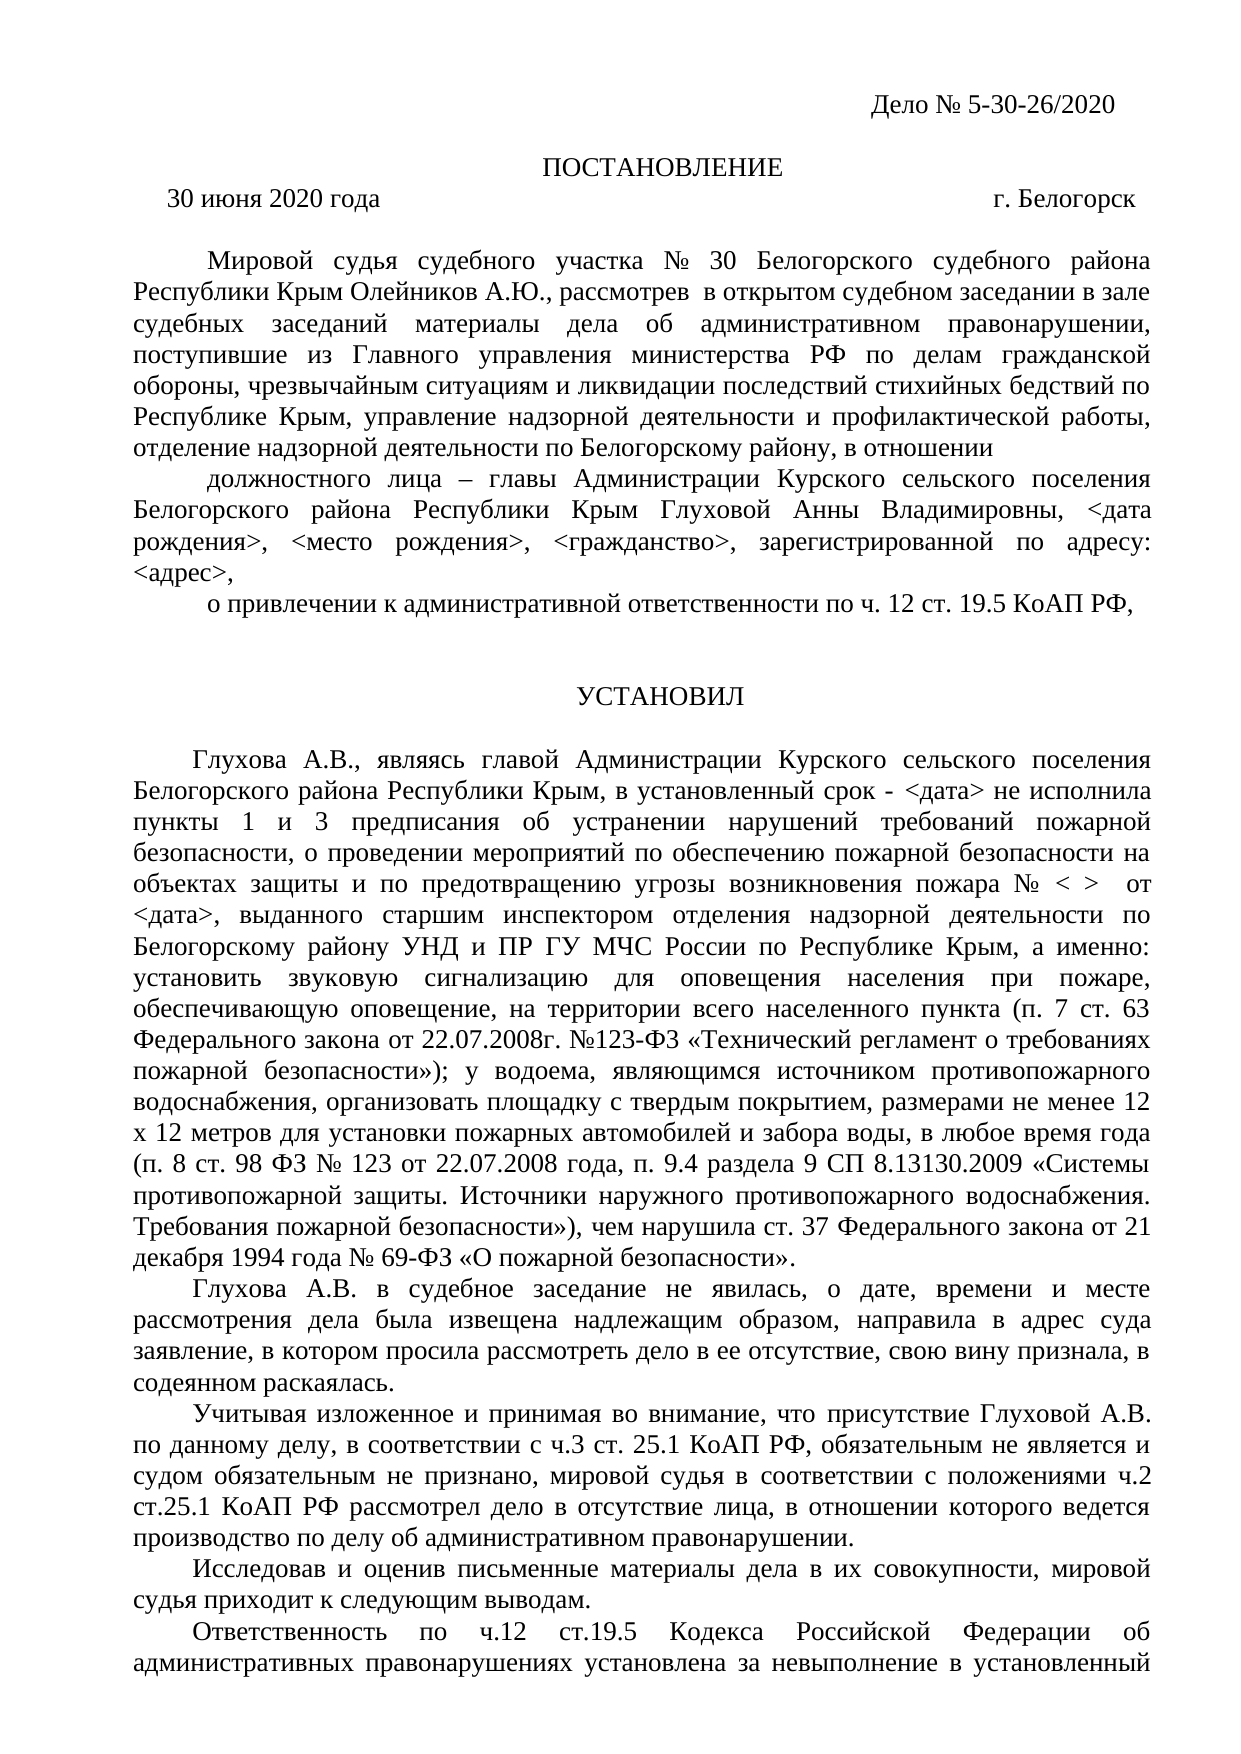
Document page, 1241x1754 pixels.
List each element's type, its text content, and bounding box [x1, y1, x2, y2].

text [133, 1615, 1152, 1677]
text Учитывая изложенное и принимая во внимание, что присутствие Глуховой А.В. по данному делу, в соответствии с ч.3 ст. 25.1 КоАП РФ, обязательным не является и судом обязательным не признано, мировой судья в соответствии с положениями ч.2 ст.25.1 КоАП РФ рассмотрел дело в отсутствие лица, в отношении которого ведется производство по делу об административном правонарушении. [133, 1397, 1152, 1552]
text ПОСТАНОВЛЕНИЕ [502, 151, 1152, 182]
text Глухова А.В. в судебное заседание не явилась, о дате, времени и месте рассмотрения дела была извещена надлежащим образом, направила в адрес суда заявление, в котором просила рассмотреть дело в ее отсутствие, свою вину признала, в содеянном раскаялась. [133, 1272, 1152, 1397]
text Дело № 5-30-26/2020 [723, 89, 1152, 120]
text Глухова А.В., являясь главой Администрации Курского сельского поселения Белогорского района Республики Крым, в установленный срок - <дата> не исполнила пункты 1 и 3 предписания об устранении нарушений требований пожарной безопасности, о проведении мероприятий по обеспечению пожарной безопасности на объектах защиты и по предотвращению угрозы возникновения пожара № < > от <дата>, выданного старшим инспектором отделения надзорной деятельности по Белогорскому району УНД и ПР ГУ МЧС России по Республике Крым, а именно: установить звуковую сигнализацию для оповещения населения при пожаре, обеспечивающую оповещение, на территории всего населенного пункта (п. 7 ст. 63 Федерального закона от 22.07.2008г. №123-Ф3 «Технический регламент о требованиях пожарной безопасности»); у водоема, являющимся источником противопожарного водоснабжения, организовать площадку с твердым покрытием, размерами не менее 12 х 12 метров для установки пожарных автомобилей и забора воды, в любое время года (п. 8 ст. 98 ФЗ № 123 от 22.07.2008 года, п. 9.4 раздела 9 СП 8.13130.2009 «Системы противопожарной защиты. Источники наружного противопожарного водоснабжения. Требования пожарной безопасности»), чем нарушила ст. 37 Федерального закона от 21 декабря 1994 года № 69-ФЗ «О пожарной безопасности». [133, 743, 1152, 836]
text Исследовав и оценив письменные материалы дела в их совокупности, мировой судья приходит к следующим выводам. [133, 1552, 1152, 1615]
text Мировой судья судебного участка № 30 Белогорского судебного района Республики Крым Олейников А.Ю., рассмотрев в открытом судебном заседании в зале судебных заседаний материалы дела об административном правонарушении, поступившие из Главного управления министерства РФ по делам гражданской обороны, чрезвычайным ситуациям и ликвидации последствий стихийных бедствий по Республике Крым, управление надзорной деятельности и профилактической работы, отделение надзорной деятельности по Белогорскому району, в отношении [133, 244, 1152, 462]
text должностного лица – главы Администрации Курского сельского поселения Белогорского района Республики Крым Глуховой Анны Владимировны, <дата рождения>, <место рождения>, <гражданство>, зарегистрированной по адресу: <адрес>, [133, 462, 1152, 587]
text о привлечении к административной ответственности по ч. 12 ст. 19.5 КоАП РФ, [133, 587, 1152, 618]
text Глухова А.В., являясь главой Администрации Курского сельского поселения Белогорского района Республики Крым, в установленный срок - <дата> не исполнила пункты 1 и 3 предписания об устранении нарушений требований пожарной безопасности, о проведении мероприятий по обеспечению пожарной безопасности на объектах защиты и по предотвращению угрозы возникновения пожара № < > от <дата>, выданного старшим инспектором отделения надзорной деятельности по Белогорскому району УНД и ПР ГУ МЧС России по Республике Крым, а именно: установить звуковую сигнализацию для оповещения населения при пожаре, обеспечивающую оповещение, на территории всего населенного пункта (п. 7 ст. 63 Федерального закона от 22.07.2008г. №123-Ф3 «Технический регламент о требованиях пожарной безопасности»); у водоема, являющимся источником противопожарного водоснабжения, организовать площадку с твердым покрытием, размерами не менее 12 х 12 метров для установки пожарных автомобилей и забора воды, в любое время года (п. 8 ст. 98 ФЗ № 123 от 22.07.2008 года, п. 9.4 раздела 9 СП 8.13130.2009 «Системы противопожарной защиты. Источники наружного противопожарного водоснабжения. Требования пожарной безопасности»), чем нарушила ст. 37 Федерального закона от 21 декабря 1994 года № 69-ФЗ «О пожарной безопасности». [133, 1023, 1152, 1272]
text УСТАНОВИЛ [133, 680, 1152, 712]
text 30 июня 2020 года г. Белогорск [133, 182, 1152, 213]
